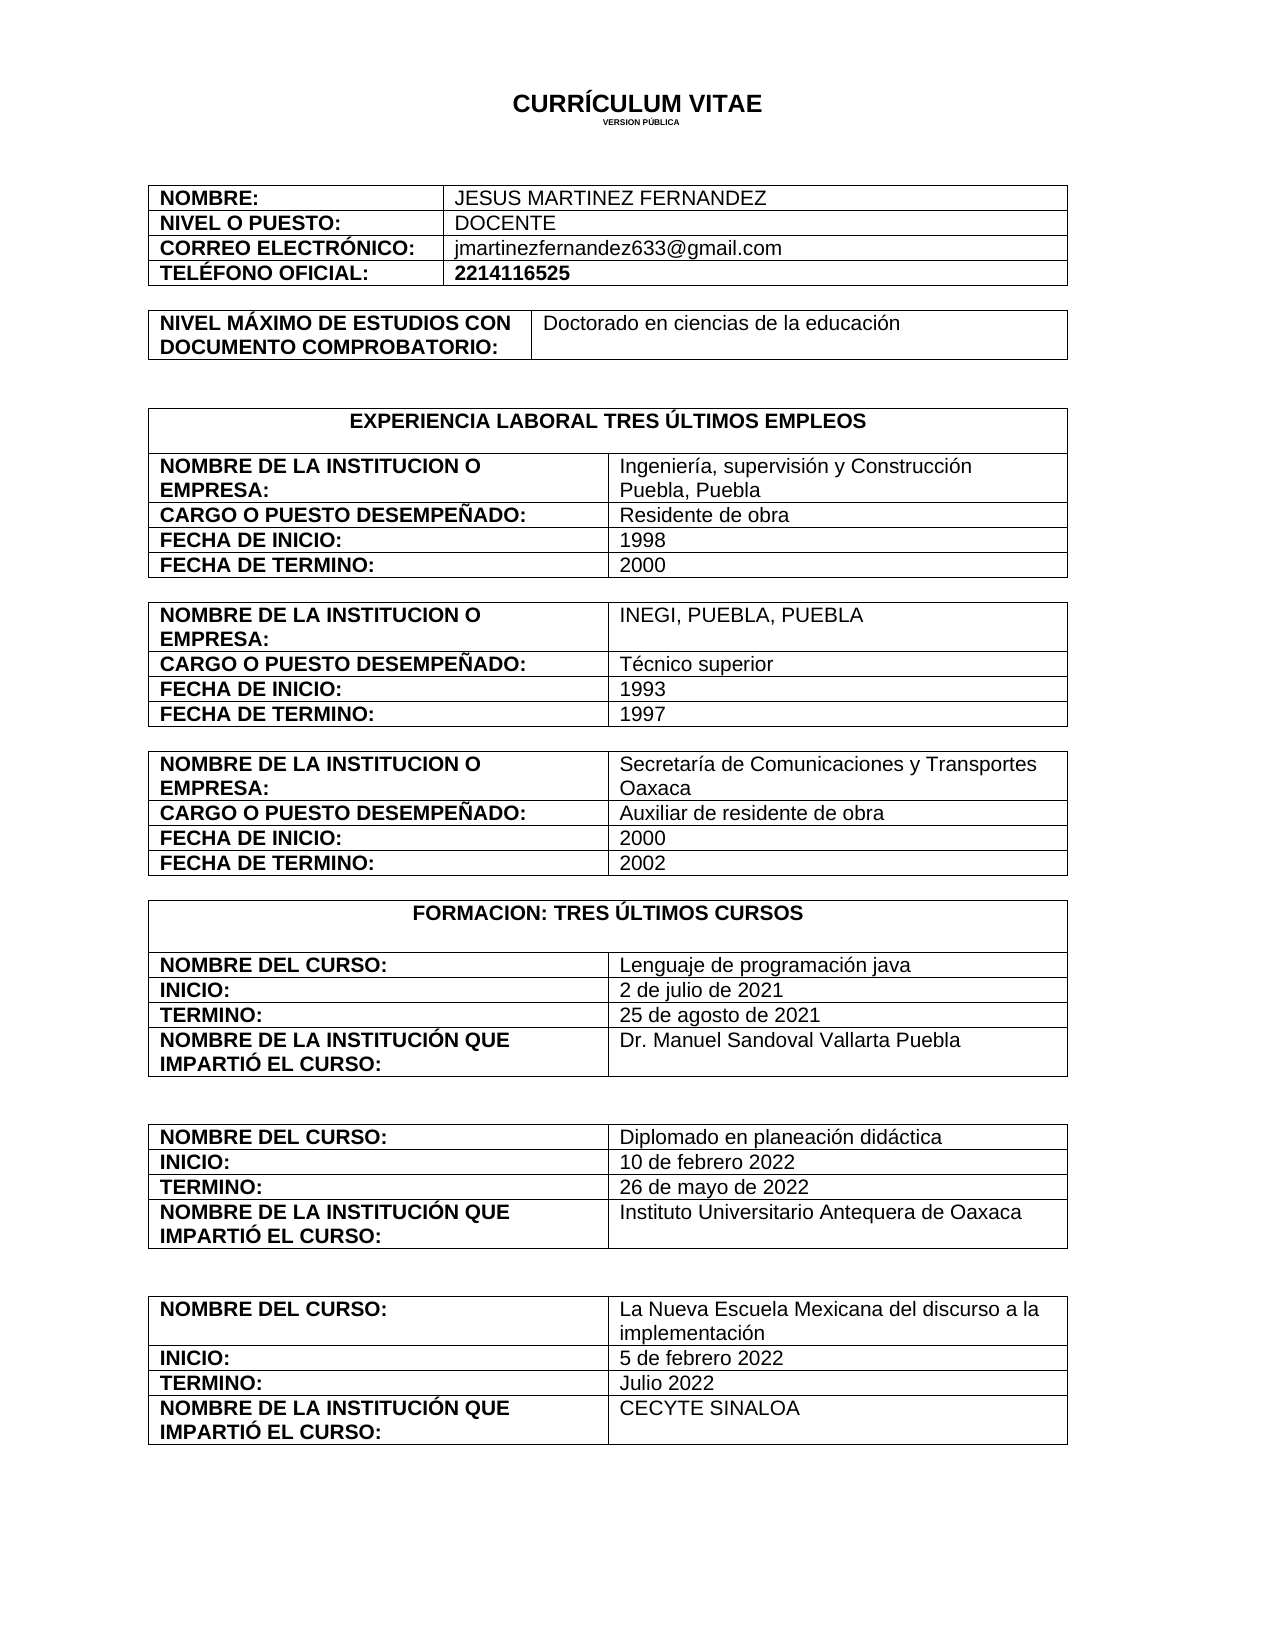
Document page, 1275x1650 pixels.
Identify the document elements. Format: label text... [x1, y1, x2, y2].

table_header NOMBRE DEL CURSO: [149, 1125, 608, 1149]
table_cell Dr. Manuel Sandoval Vallarta Puebla [609, 1028, 1067, 1076]
table_header INEGI, PUEBLA, PUEBLA [609, 603, 1067, 651]
table_cell FECHA DE INICIO: [149, 677, 608, 701]
table_cell TERMINO: [149, 1003, 608, 1027]
table_cell Julio 2022 [609, 1371, 1067, 1395]
table_cell NOMBRE DE LA INSTITUCIÓN QUE IMPARTIÓ EL CURSO: [149, 1028, 608, 1076]
table_cell Ingeniería, supervisión y Construcción Puebla, Puebla [609, 454, 1067, 502]
table_header FORMACION: TRES ÚLTIMOS CURSOS [149, 901, 1067, 952]
text CURRÍCULUM VITAE [148, 89, 1127, 117]
table_cell FECHA DE TERMINO: [149, 702, 608, 726]
table_cell 2002 [609, 851, 1067, 875]
table_cell NIVEL O PUESTO: [149, 211, 443, 234]
table_cell 2214116525 [444, 261, 1067, 284]
table_cell FECHA DE INICIO: [149, 826, 608, 850]
table_cell NOMBRE DE LA INSTITUCIÓN QUE IMPARTIÓ EL CURSO: [149, 1396, 608, 1444]
table_cell DOCENTE [444, 211, 1067, 234]
table_header Doctorado en ciencias de la educación [532, 311, 1067, 358]
table_cell TERMINO: [149, 1175, 608, 1199]
table_header NIVEL MÁXIMO DE ESTUDIOS CON DOCUMENTO COMPROBATORIO: [149, 311, 531, 358]
table_cell 1993 [609, 677, 1067, 701]
table_cell CECYTE SINALOA [609, 1396, 1067, 1444]
table_cell 2 de julio de 2021 [609, 978, 1067, 1002]
table_cell INICIO: [149, 1346, 608, 1370]
table_cell 10 de febrero 2022 [609, 1150, 1067, 1174]
table_header Diplomado en planeación didáctica [609, 1125, 1067, 1149]
table_cell INICIO: [149, 978, 608, 1002]
table_header NOMBRE DEL CURSO: [149, 1297, 608, 1345]
table_cell 5 de febrero 2022 [609, 1346, 1067, 1370]
table_header NOMBRE DE LA INSTITUCION O EMPRESA: [149, 752, 608, 800]
table_cell INICIO: [149, 1150, 608, 1174]
table_header La Nueva Escuela Mexicana del discurso a la implementación [609, 1297, 1067, 1345]
table_cell Técnico superior [609, 652, 1067, 676]
table_cell CARGO O PUESTO DESEMPEÑADO: [149, 801, 608, 825]
table_header JESUS MARTINEZ FERNANDEZ [444, 186, 1067, 209]
table_cell NOMBRE DE LA INSTITUCIÓN QUE IMPARTIÓ EL CURSO: [149, 1200, 608, 1248]
table_cell jmartinezfernandez633@gmail.com [444, 236, 1067, 259]
table_header EXPERIENCIA LABORAL TRES ÚLTIMOS EMPLEOS [149, 409, 1067, 453]
table_header NOMBRE DE LA INSTITUCION O EMPRESA: [149, 603, 608, 651]
table_cell Auxiliar de residente de obra [609, 801, 1067, 825]
table_cell NOMBRE DEL CURSO: [149, 953, 608, 977]
table_header NOMBRE: [149, 186, 443, 209]
table_cell TERMINO: [149, 1371, 608, 1395]
table_cell 26 de mayo de 2022 [609, 1175, 1067, 1199]
table_cell FECHA DE INICIO: [149, 528, 608, 552]
table_cell FECHA DE TERMINO: [149, 851, 608, 875]
table_cell CARGO O PUESTO DESEMPEÑADO: [149, 503, 608, 527]
table_cell 25 de agosto de 2021 [609, 1003, 1067, 1027]
table_cell CORREO ELECTRÓNICO: [149, 236, 443, 259]
table_cell FECHA DE TERMINO: [149, 553, 608, 577]
table_cell 2000 [609, 826, 1067, 850]
table_header Secretaría de Comunicaciones y Transportes Oaxaca [609, 752, 1067, 800]
table_cell 2000 [609, 553, 1067, 577]
table_cell Instituto Universitario Antequera de Oaxaca [609, 1200, 1067, 1248]
table_cell TELÉFONO OFICIAL: [149, 261, 443, 284]
table_cell 1998 [609, 528, 1067, 552]
table_cell Residente de obra [609, 503, 1067, 527]
table_cell CARGO O PUESTO DESEMPEÑADO: [149, 652, 608, 676]
table_cell Lenguaje de programación java [609, 953, 1067, 977]
table_cell 1997 [609, 702, 1067, 726]
table_cell NOMBRE DE LA INSTITUCION O EMPRESA: [149, 454, 608, 502]
